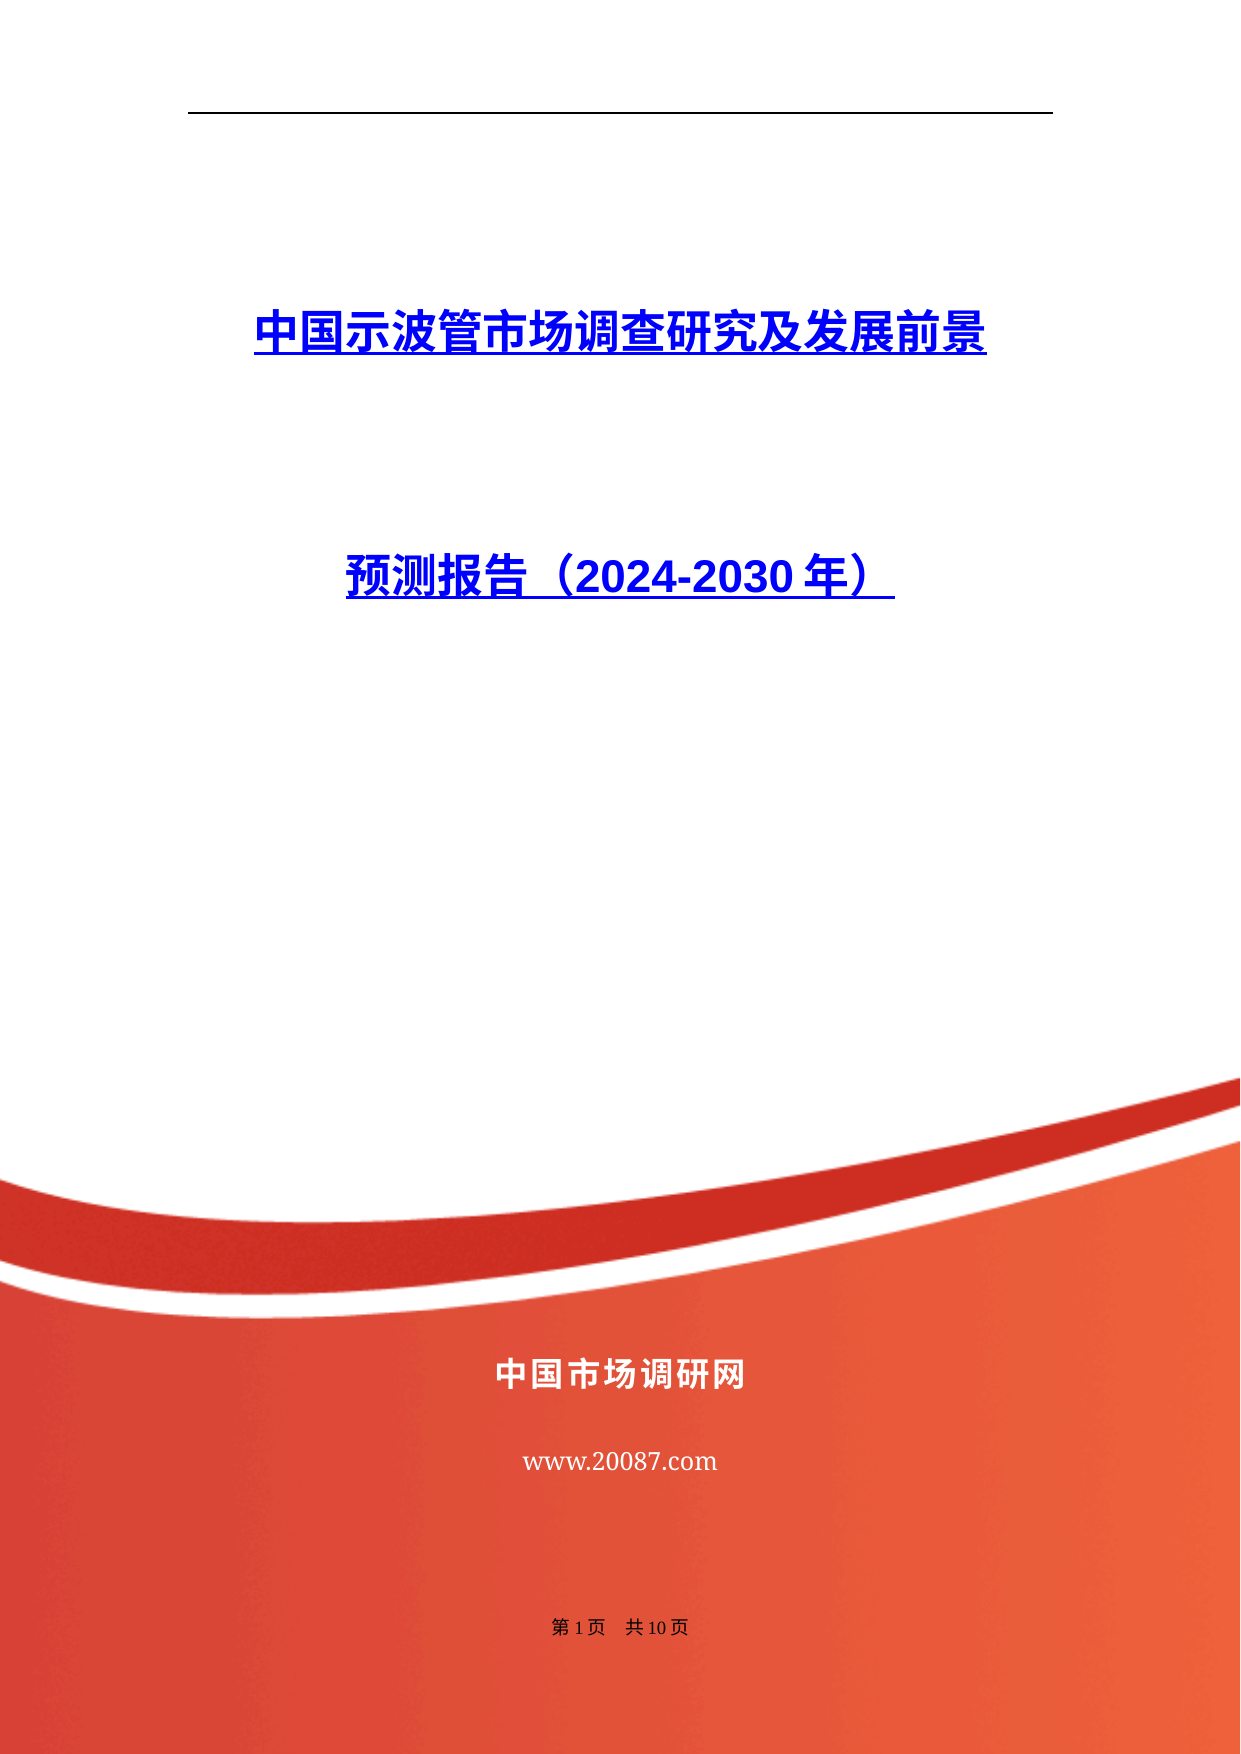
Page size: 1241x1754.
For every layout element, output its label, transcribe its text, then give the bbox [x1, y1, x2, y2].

table_header 中国示波管市场调查研究及发展前景预测报告（2024-2030年） [188, 207, 1053, 773]
text www.20087.com [187, 1428, 1053, 1493]
subtitle 中国市场调研网 [187, 1339, 1053, 1404]
picture [0, 1006, 1241, 1754]
